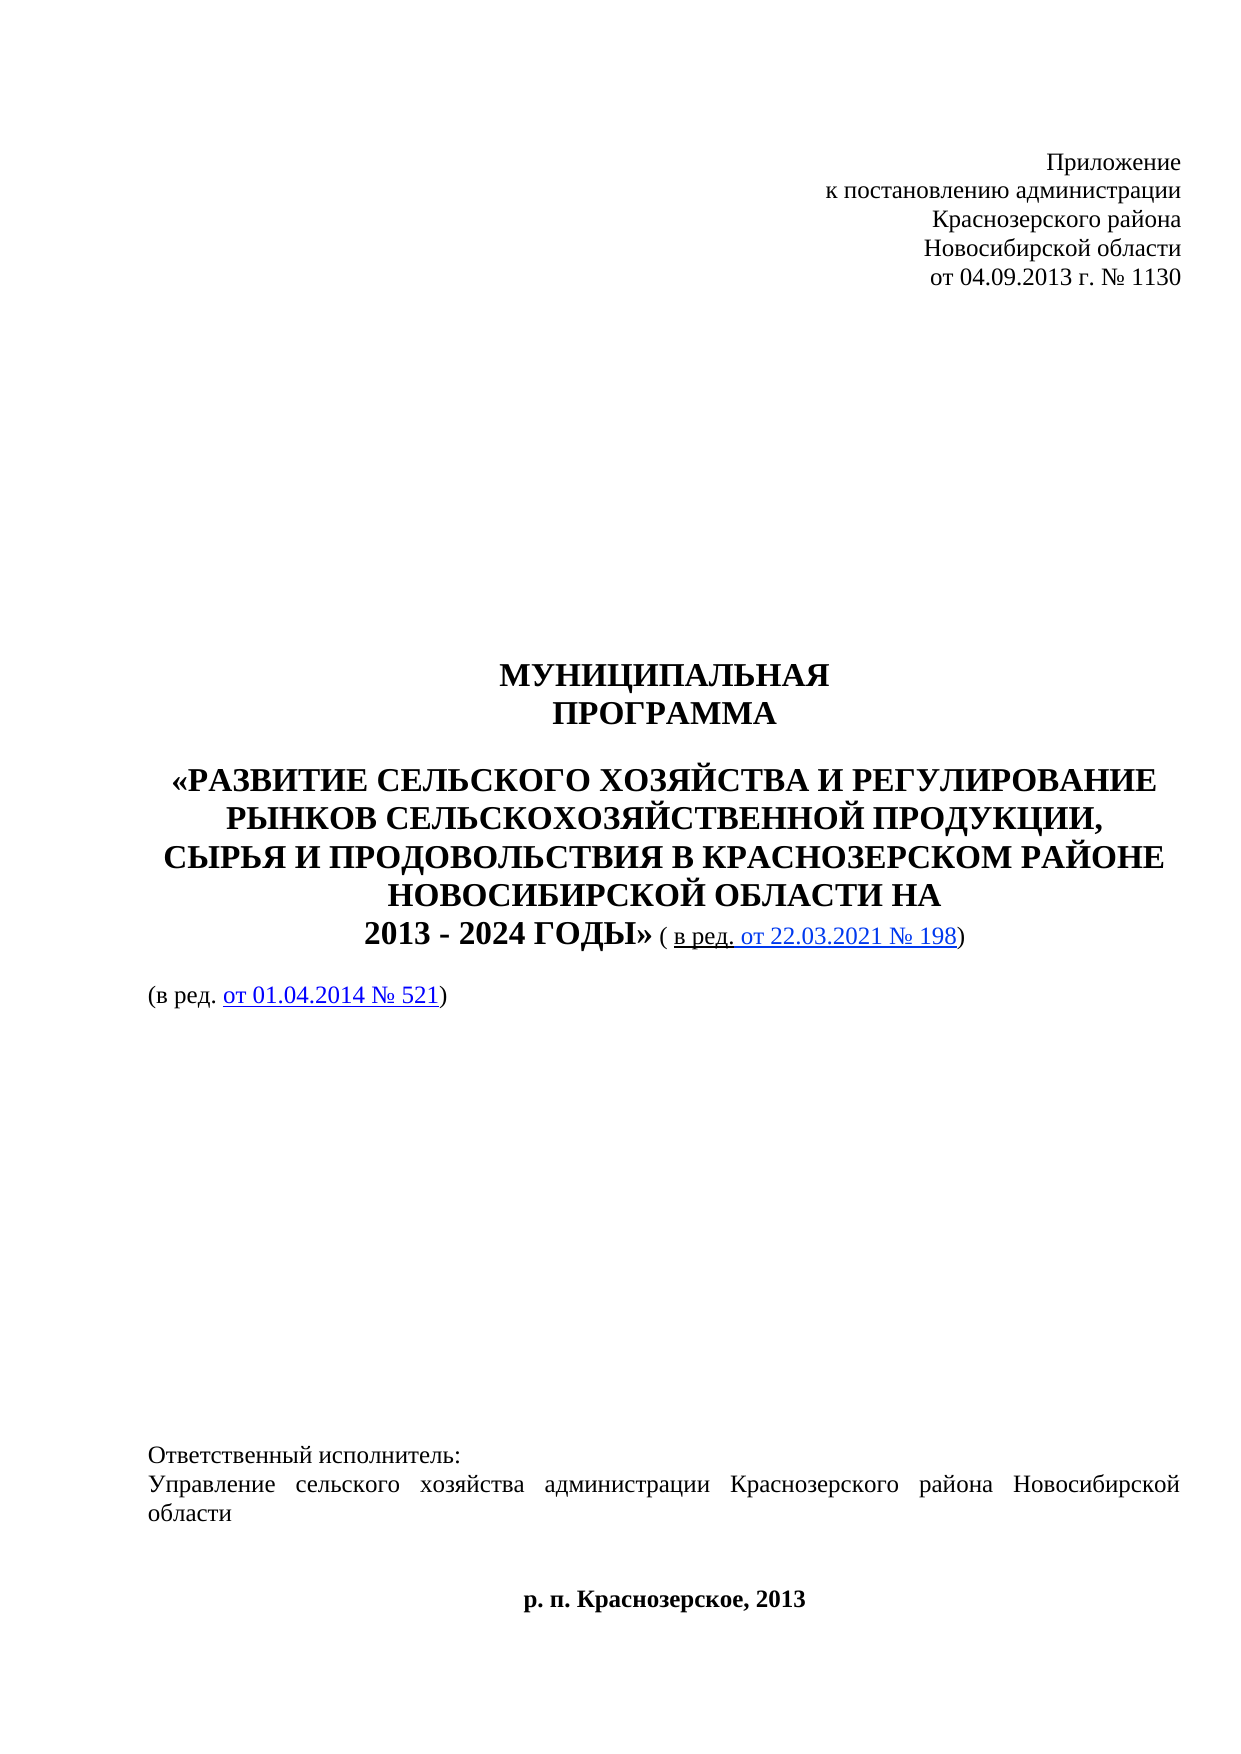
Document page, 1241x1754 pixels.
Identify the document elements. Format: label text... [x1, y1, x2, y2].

text МУНИЦИПАЛЬНАЯ [148, 655, 1181, 693]
text (в ред. от 01.04.2014 № 521) [148, 981, 1181, 1009]
text от 04.09.2013 г. № 1130 [148, 262, 1181, 291]
text к постановлению администрации [148, 176, 1181, 204]
text Управление сельского хозяйства администрации Краснозерского района Новосибирской области [148, 1469, 1181, 1527]
text рынков сельскохозяйственной продукции, [148, 798, 1181, 837]
text Приложение [148, 147, 1181, 176]
text Ответственный исполнитель: [148, 1441, 1181, 1469]
text 2013 - 2024 годы» ( в ред. от 22.03.2021 № 198) [148, 913, 1181, 952]
text р. п. Краснозерское, 2013 [148, 1584, 1181, 1613]
text Новосибирской области [148, 233, 1181, 262]
text Краснозерского района [148, 204, 1181, 233]
text сырья и продовольствия В Краснозерском районе Новосибирской области на [148, 837, 1181, 913]
text «развитие сельского хозяйства и регулирование [148, 760, 1181, 798]
text ПРОГРАММА [148, 693, 1181, 731]
